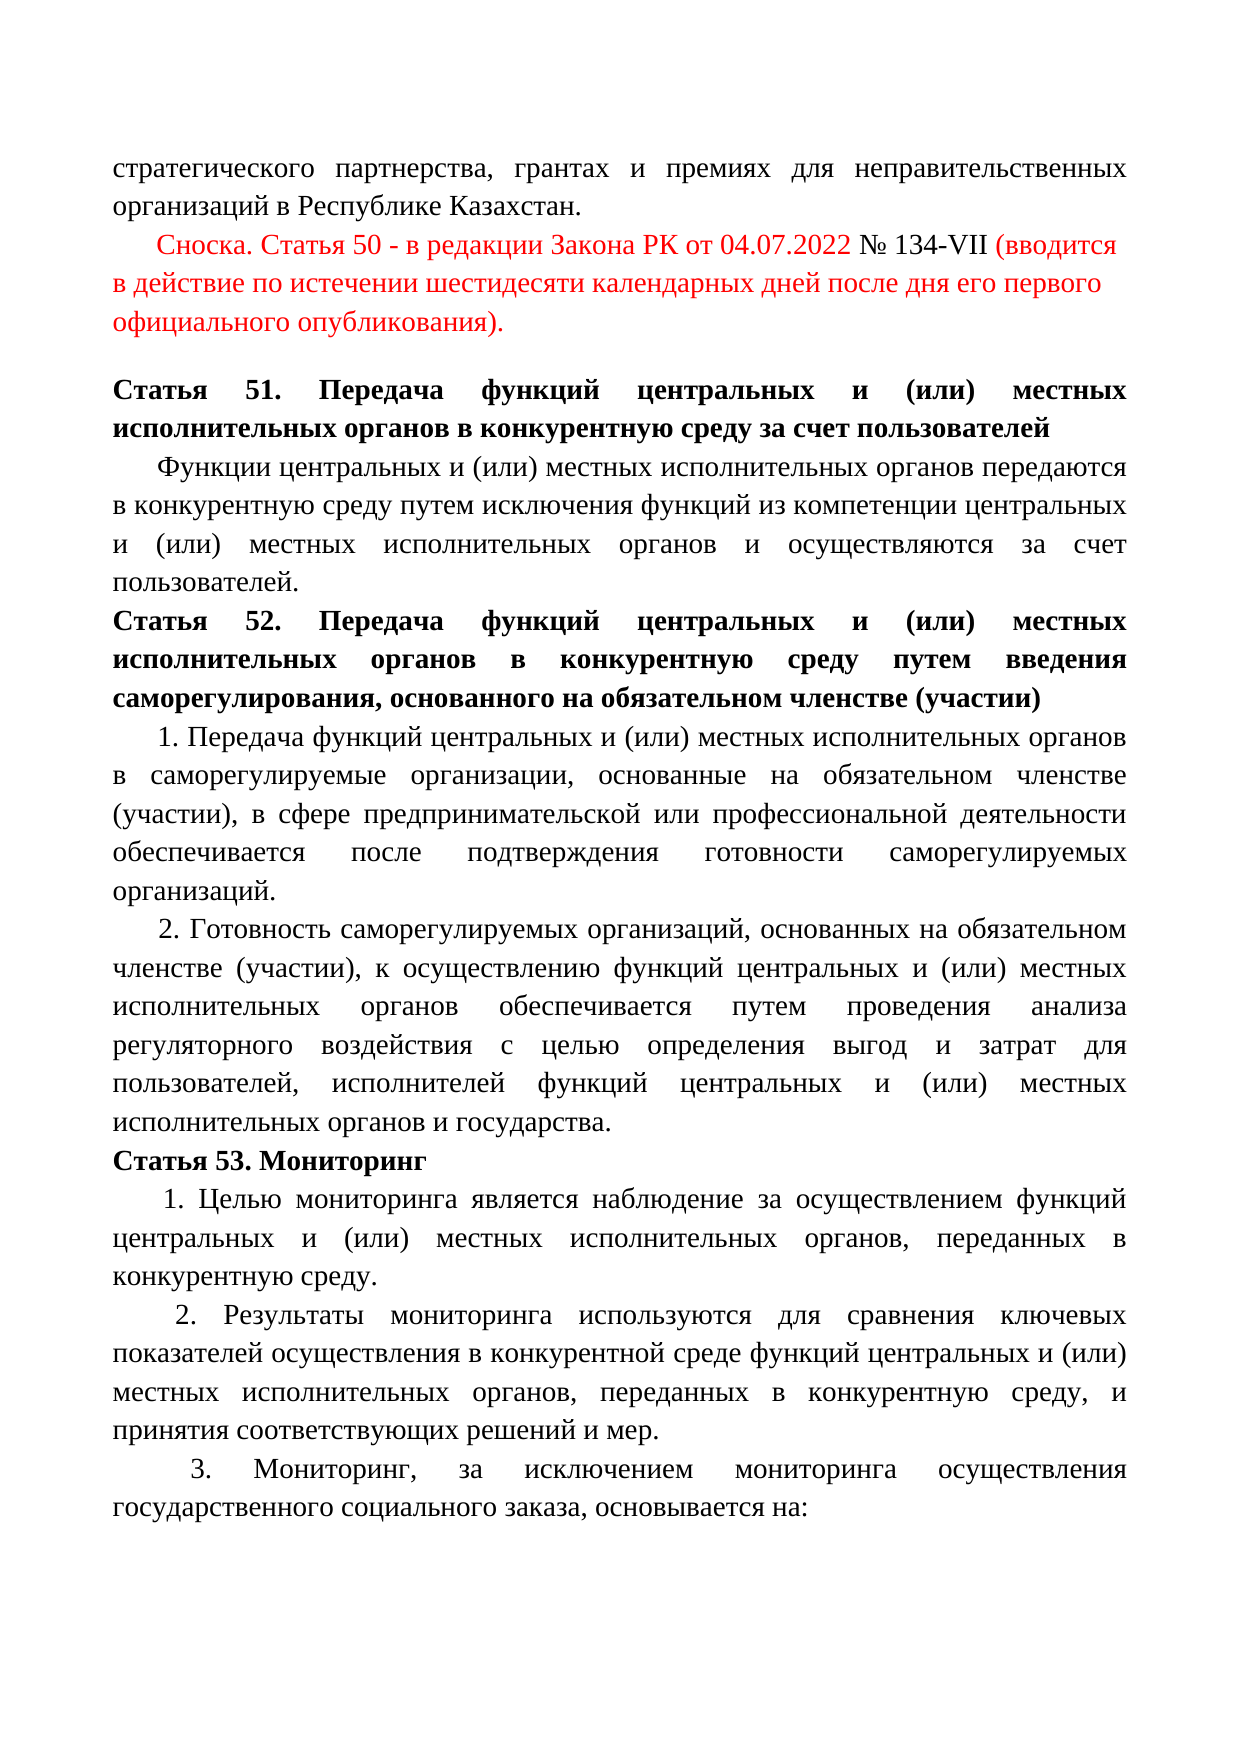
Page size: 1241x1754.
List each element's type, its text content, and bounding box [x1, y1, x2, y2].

text 3. Мониторинг, за исключением мониторинга осуществления государственного социального заказа, основывается на: [112, 1451, 1128, 1523]
text 1. Целью мониторинга является наблюдение за осуществлением функций центральных и (или) местных исполнительных органов, переданных в конкурентную среду. [112, 1181, 1128, 1292]
text Функции центральных и (или) местных исполнительных органов передаются в конкурентную среду путем исключения функций из компетенции центральных и (или) местных исполнительных органов и осуществляются за счет пользователей. [112, 449, 1128, 598]
text Статья 52. Передача функций центральных и (или) местных исполнительных органов в конкурентную среду путем введения саморегулирования, основанного на обязательном членстве (участии) [112, 603, 1128, 714]
text Статья 51. Передача функций центральных и (или) местных исполнительных органов в конкурентную среду за счет пользователей [112, 372, 1128, 444]
text Сноска. Статья 50 - в редакции Закона РК от 04.07.2022 № 134-VII (вводится в действие по истечении шестидесяти календарных дней после дня его первого официального опубликования). [112, 227, 1128, 368]
text 2. Результаты мониторинга используются для сравнения ключевых показателей осуществления в конкурентной среде функций центральных и (или) местных исполнительных органов, переданных в конкурентную среду, и принятия соответствующих решений и мер. [112, 1297, 1128, 1446]
text 1. Передача функций центральных и (или) местных исполнительных органов в саморегулируемые организации, основанные на обязательном членстве (участии), в сфере предпринимательской или профессиональной деятельности обеспечивается после подтверждения готовности саморегулируемых организаций. [112, 719, 1128, 906]
text Статья 53. Мониторинг [112, 1143, 1128, 1176]
text 2. Готовность саморегулируемых организаций, основанных на обязательном членстве (участии), к осуществлению функций центральных и (или) местных исполнительных органов обеспечивается путем проведения анализа регуляторного воздействия с целью определения выгод и затрат для пользователей, исполнителей функций центральных и (или) местных исполнительных органов и государства. [112, 911, 1128, 1138]
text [112, 150, 1128, 222]
